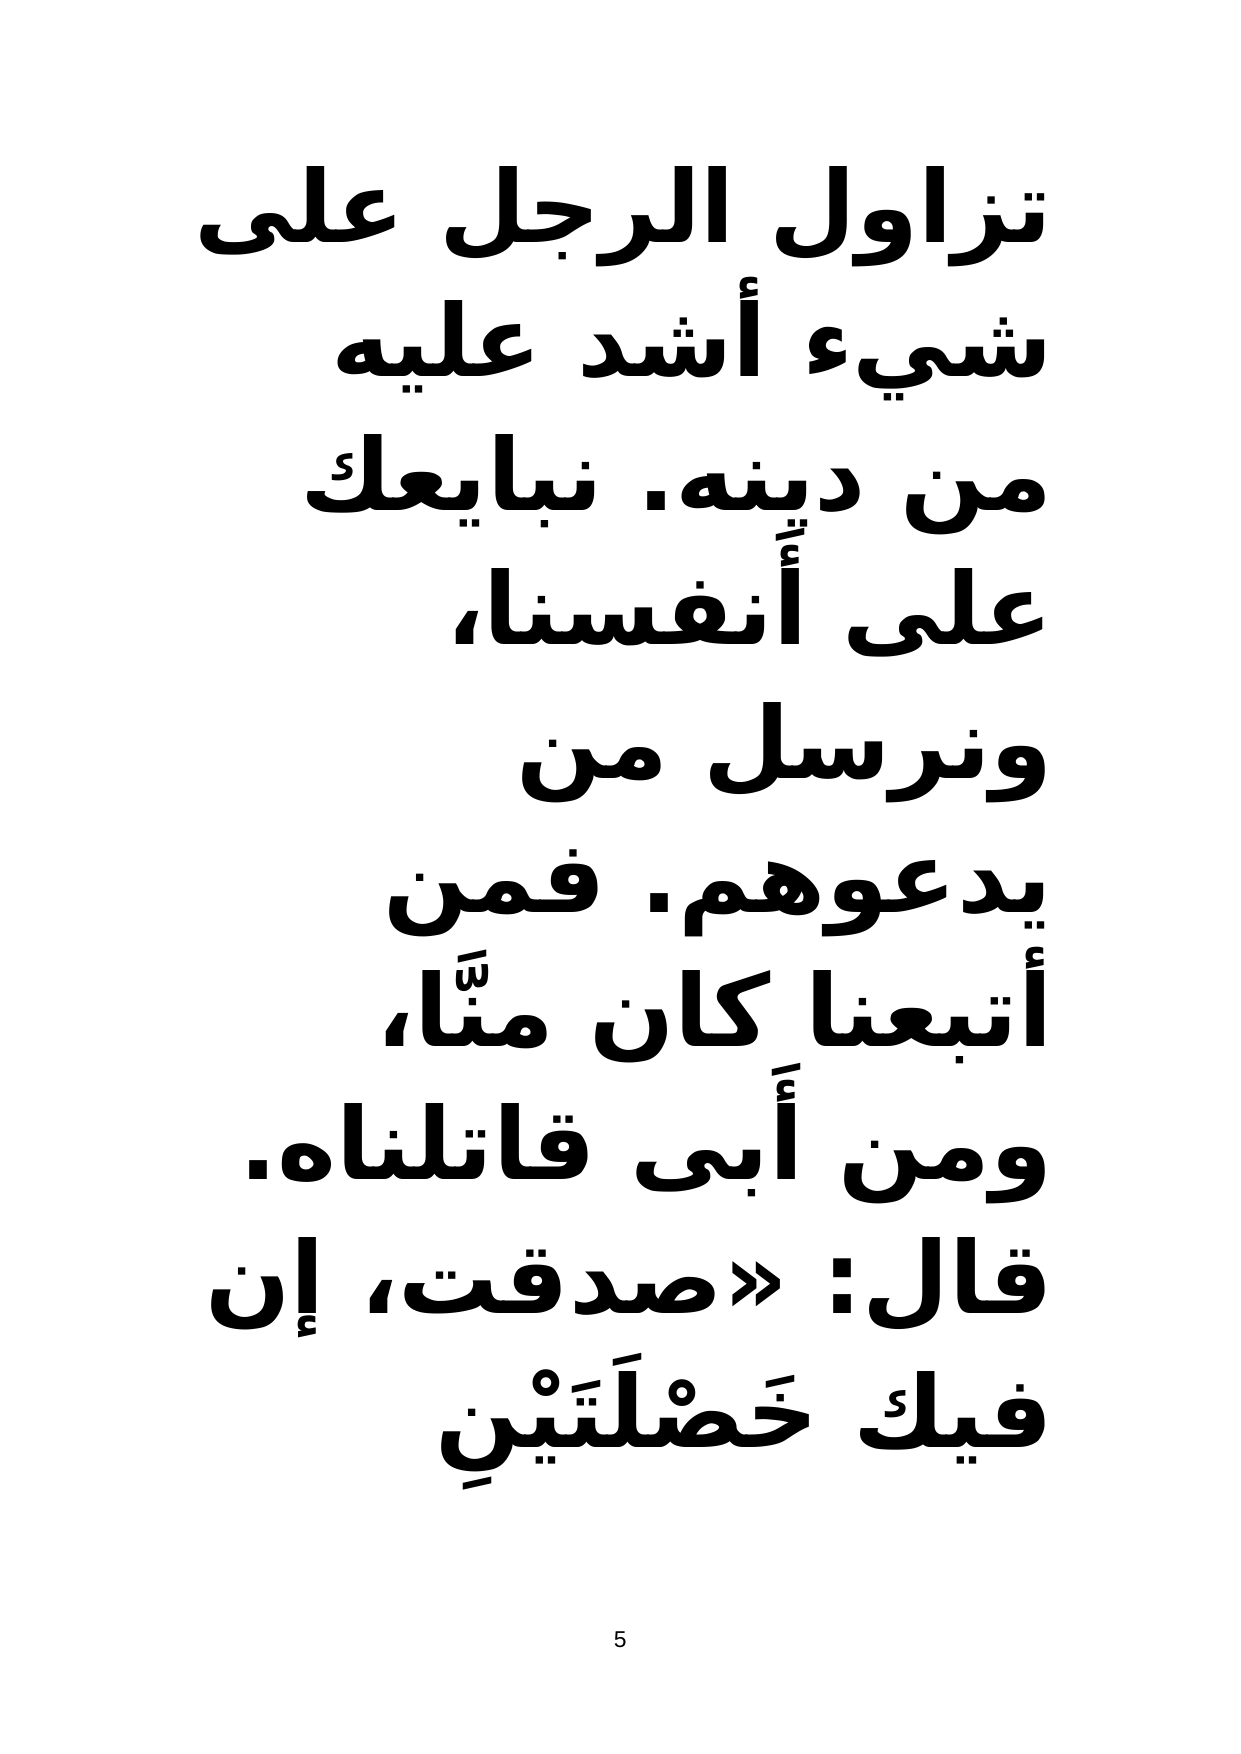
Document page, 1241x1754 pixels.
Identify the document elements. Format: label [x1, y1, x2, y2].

text [187, 150, 1053, 1471]
